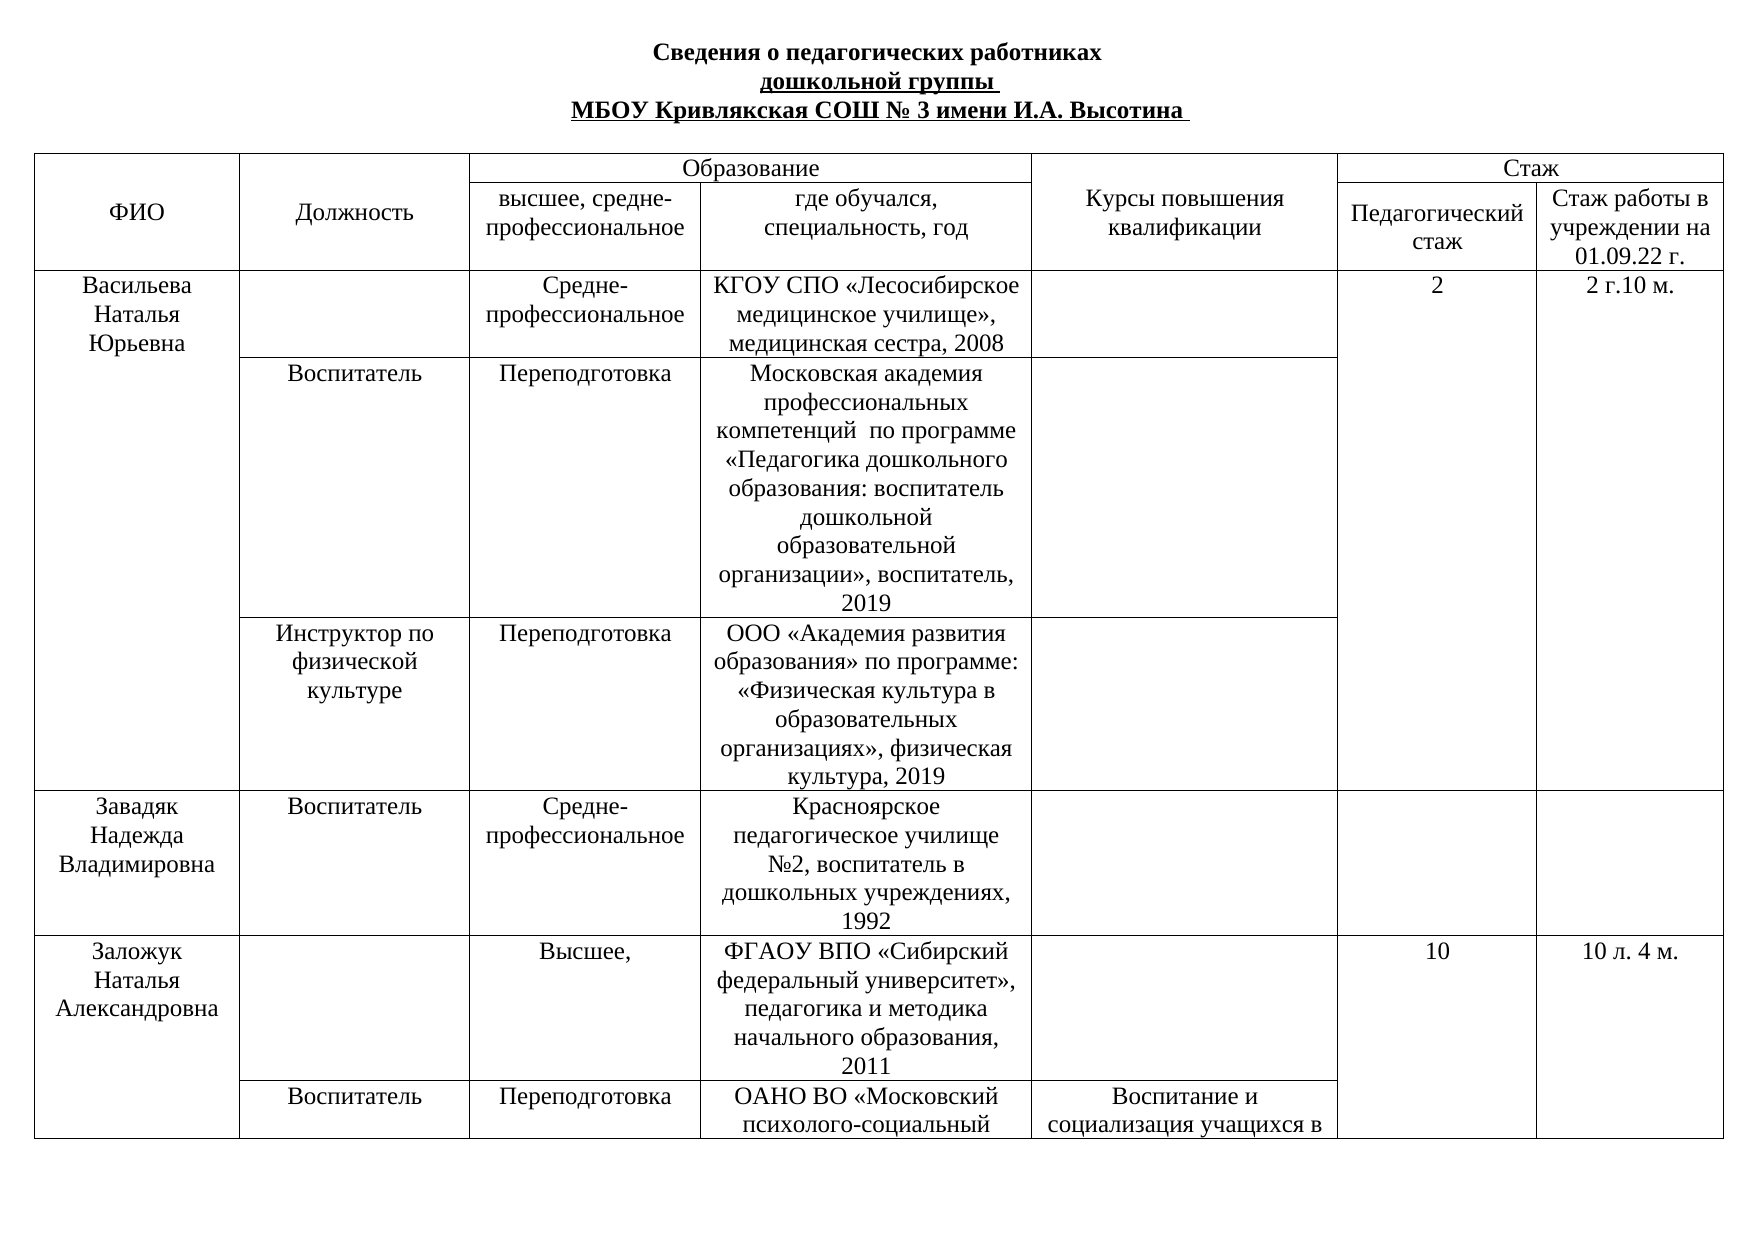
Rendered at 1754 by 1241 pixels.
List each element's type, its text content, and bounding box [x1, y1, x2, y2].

table_cell Завадяк Надежда Владимировна [35, 791, 239, 935]
table_cell Стаж работы в учреждении на 01.09.22 г. [1537, 183, 1723, 269]
table_cell Педагогический стаж [1338, 183, 1536, 269]
table_cell [1537, 791, 1723, 935]
table_cell Московская академия профессиональных компетенций по программе «Педагогика дошкольного образования: воспитатель дошкольной образовательной организации», воспитатель, 2019 [701, 358, 1031, 617]
table_cell [1032, 358, 1337, 617]
table_header Стаж [1338, 154, 1723, 182]
table_cell ФГАОУ ВПО «Сибирский федеральный университет», педагогика и методика начального образования, 2011 [701, 936, 1031, 1080]
table_cell Воспитатель [240, 1081, 469, 1138]
table_cell 2 [1338, 271, 1536, 790]
table_cell Заложук Наталья Александровна [35, 936, 239, 1138]
table_cell Переподготовка [470, 1081, 700, 1138]
text МБОУ Кривлякская СОШ № 3 имени И.А. Высотина [150, 95, 1604, 124]
table_header Образование [470, 154, 1031, 182]
table_cell Переподготовка [470, 618, 700, 790]
text Сведения о педагогических работниках [150, 37, 1604, 66]
table_cell [1032, 271, 1337, 357]
table_cell Инструктор по физической культуре [240, 618, 469, 790]
table_cell [1032, 936, 1337, 1080]
table_cell высшее, средне-профессиональное [470, 183, 700, 269]
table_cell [1032, 1081, 1337, 1138]
text дошкольной группы [150, 66, 1604, 95]
table_cell Переподготовка [470, 358, 700, 617]
table_header Курсы повышения квалификации [1032, 154, 1337, 269]
table_cell 2 г.10 м. [1537, 271, 1723, 790]
table_cell Красноярское педагогическое училище №2, воспитатель в дошкольных учреждениях, 1992 [701, 791, 1031, 935]
table_cell Воспитатель [240, 791, 469, 935]
table_cell Высшее, [470, 936, 700, 1080]
table_cell [1032, 618, 1337, 790]
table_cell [701, 1081, 1031, 1138]
table_cell [1032, 791, 1337, 935]
table_header Должность [240, 154, 469, 269]
table_cell где обучался, специальность, год [701, 183, 1031, 269]
table_cell Средне-профессиональное [470, 791, 700, 935]
table_cell 10 [1338, 936, 1536, 1138]
table_cell Средне-профессиональное [470, 271, 700, 357]
table_cell Воспитатель [240, 358, 469, 617]
table_cell ООО «Академия развития образования» по программе: «Физическая культура в образовательных организациях», физическая культура, 2019 [701, 618, 1031, 790]
table_cell [240, 936, 469, 1080]
table_cell [240, 271, 469, 357]
table_cell 10 л. 4 м. [1537, 936, 1723, 1138]
table_cell [1338, 791, 1536, 935]
table_cell КГОУ СПО «Лесосибирское медицинское училище», медицинская сестра, 2008 [701, 271, 1031, 357]
table_cell Васильева Наталья Юрьевна [35, 271, 239, 790]
table_header ФИО [35, 154, 239, 269]
